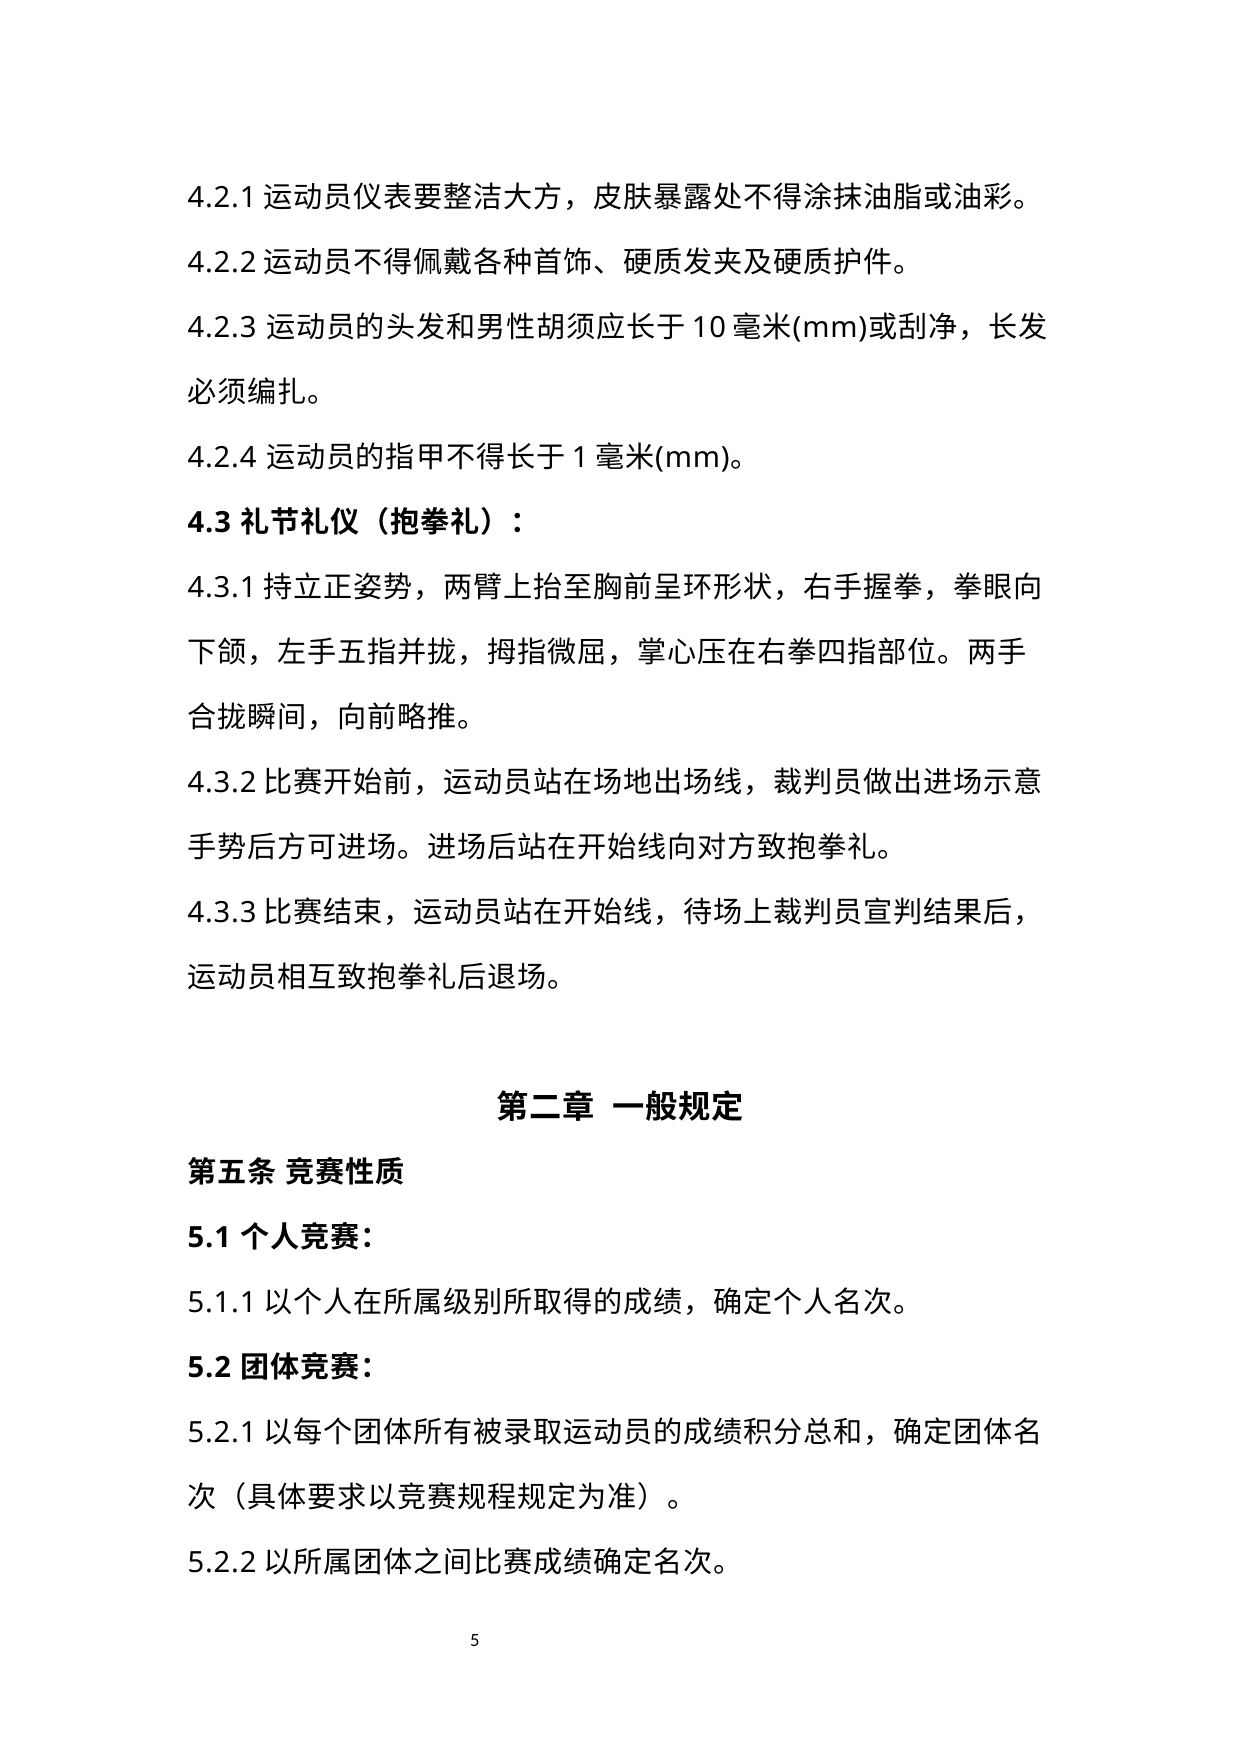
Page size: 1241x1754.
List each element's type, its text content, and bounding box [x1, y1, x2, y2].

text 4.3.3比赛结束，运动员站在开始线，待场上裁判员宣判结果后，运动员相互致抱拳礼后退场。 [187, 877, 1053, 1007]
text 4.3.1持立正姿势，两臂上抬至胸前呈环形状，右手握拳，拳眼向下颌，左手五指并拢，拇指微屈，掌心压在右拳四指部位。两手合拢瞬间，向前略推。 [187, 552, 1053, 747]
text 5.1.1以个人在所属级别所取得的成绩，确定个人名次。 [187, 1267, 1053, 1332]
text 4.3.2比赛开始前，运动员站在场地出场线，裁判员做出进场示意手势后方可进场。进场后站在开始线向对方致抱拳礼。 [187, 747, 1053, 877]
text 第五条 竞赛性质 [187, 1137, 1053, 1202]
text 5.1 个人竞赛： [187, 1202, 1053, 1267]
text 5.2.1以每个团体所有被录取运动员的成绩积分总和，确定团体名次（具体要求以竞赛规程规定为准）。 [187, 1397, 1053, 1527]
text 4.2.4 运动员的指甲不得长于1毫米(mm)。 [187, 422, 1053, 487]
text 4.2.1运动员仪表要整洁大方，皮肤暴露处不得涂抹油脂或油彩。 [187, 162, 1053, 227]
text 4.2.2运动员不得佩戴各种首饰、硬质发夹及硬质护件。 [187, 227, 1053, 292]
text 5.2 团体竞赛： [187, 1332, 1053, 1397]
text 4.3 礼节礼仪（抱拳礼）： [187, 487, 1053, 552]
text 4.2.3 运动员的头发和男性胡须应长于10毫米(mm)或刮净，长发必须编扎。 [187, 292, 1053, 422]
text 第二章 一般规定 [187, 1072, 1053, 1137]
text 5.2.2以所属团体之间比赛成绩确定名次。 [187, 1527, 1053, 1592]
